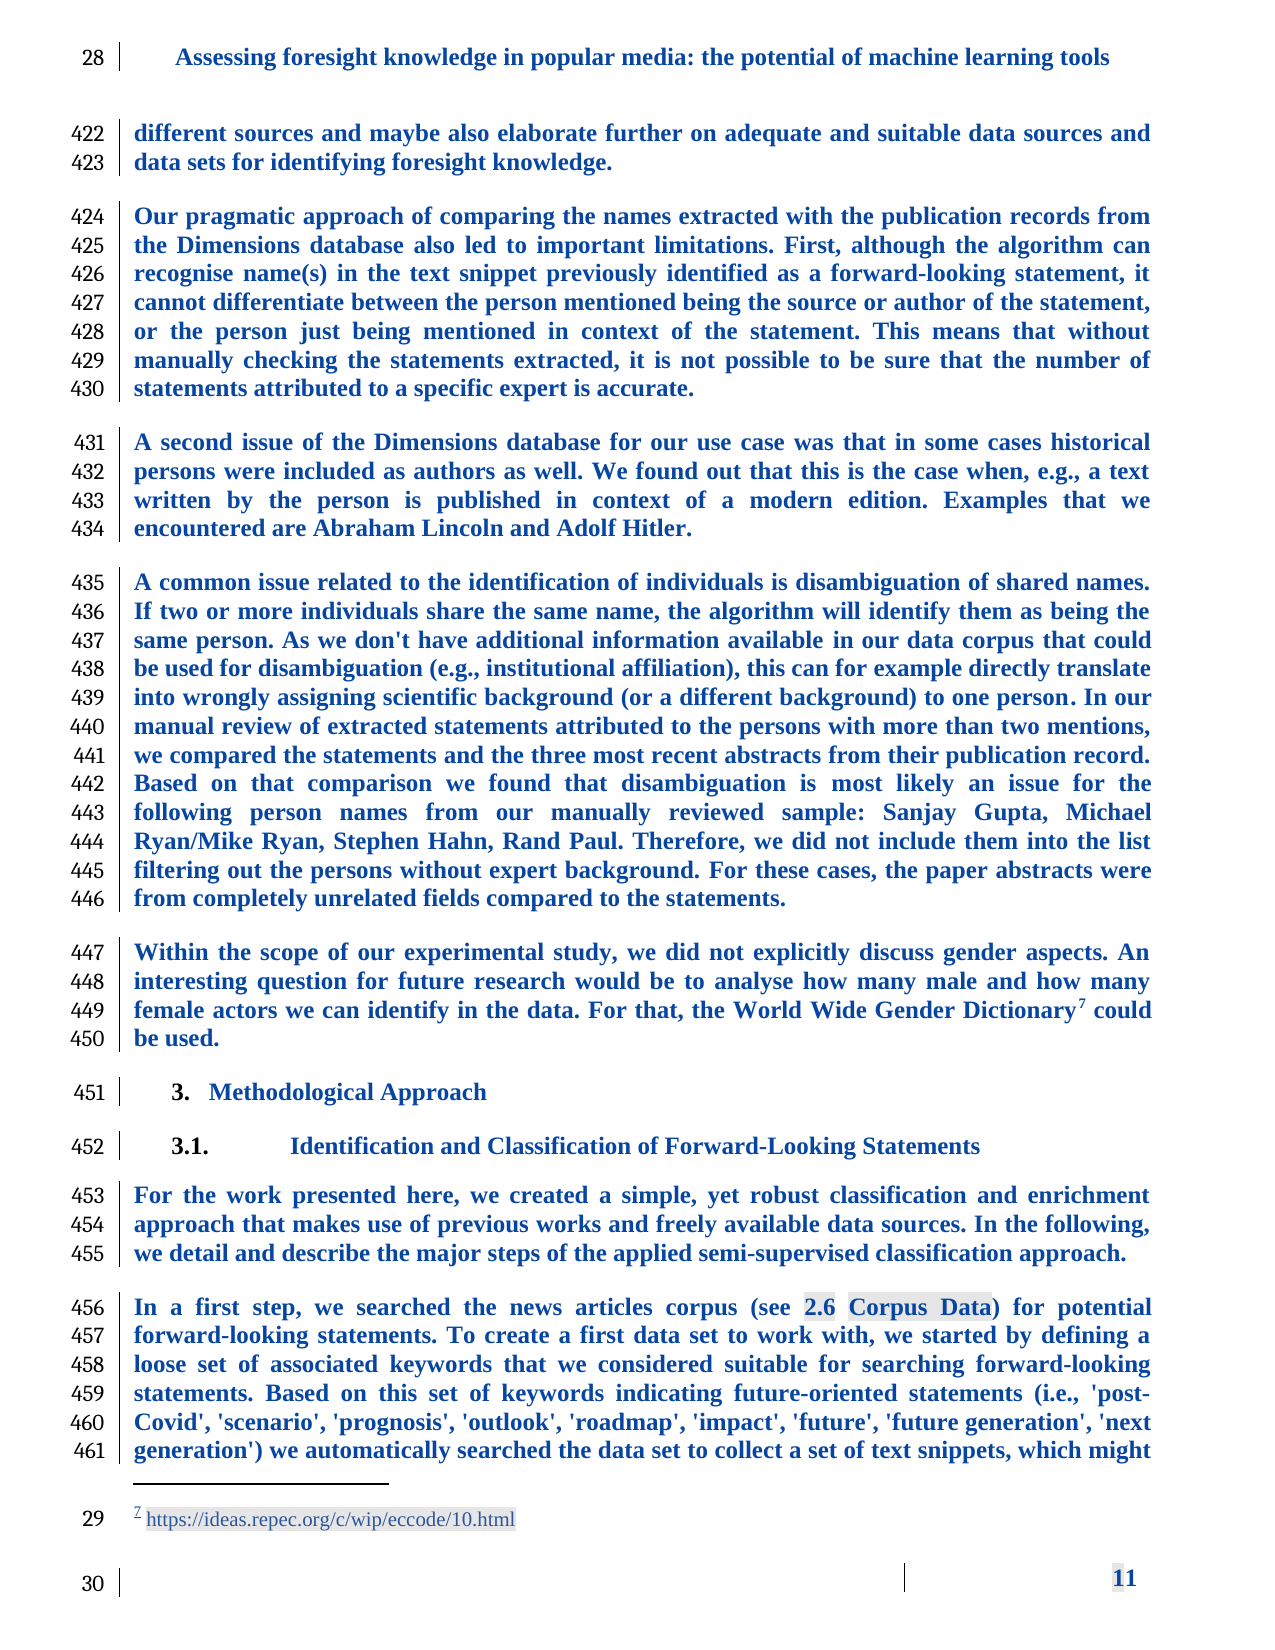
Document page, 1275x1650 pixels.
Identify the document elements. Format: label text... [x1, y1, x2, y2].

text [133, 118, 1152, 176]
text Within the scope of our experimental study, we did not explicitly discuss gender aspects. An interesting question for future research would be to analyse how many male and how many female actors we can identify in the data. For that, the World Wide Gender Dictionary could be used. [133, 937, 1152, 1052]
text Our pragmatic approach of comparing the names extracted with the publication records from the Dimensions database also led to important limitations. First, although the algorithm can recognise name(s) in the text snippet previously identified as a forward-looking statement, it cannot differentiate between the person mentioned being the source or author of the statement, or the person just being mentioned in context of the statement. This means that without manually checking the statements extracted, it is not possible to be sure that the number of statements attributed to a specific expert is accurate. [133, 201, 1152, 402]
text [133, 1292, 1152, 1464]
subtitle Identification and Classification of Forward-Looking Statements [171, 1131, 1152, 1160]
text A common issue related to the identification of individuals is disambiguation of shared names. If two or more individuals share the same name, the algorithm will identify them as being the same person. As we don't have additional information available in our data corpus that could be used for disambiguation (e.g., institutional affiliation), this can for example directly translate into wrongly assigning scientific background (or a different background) to one person. In our manual review of extracted statements attributed to the persons with more than two mentions, we compared the statements and the three most recent abstracts from their publication record. Based on that comparison we found that disambiguation is most likely an issue for the following person names from our manually reviewed sample: Sanjay Gupta, Michael Ryan/Mike Ryan, Stephen Hahn, Rand Paul. Therefore, we did not include them into the list filtering out the persons without expert background. For these cases, the paper abstracts were from completely unrelated fields compared to the statements. [133, 567, 1152, 912]
subtitle Methodological Approach [171, 1077, 1152, 1106]
text For the work presented here, we created a simple, yet robust classification and enrichment approach that makes use of previous works and freely available data sources. In the following, we detail and describe the major steps of the applied semi-supervised classification approach. [133, 1181, 1152, 1267]
text A second issue of the Dimensions database for our use case was that in some cases historical persons were included as authors as well. We found out that this is the case when, e.g., a text written by the person is published in context of a modern edition. Examples that we encountered are Abraham Lincoln and Adolf Hitler. [133, 427, 1152, 542]
